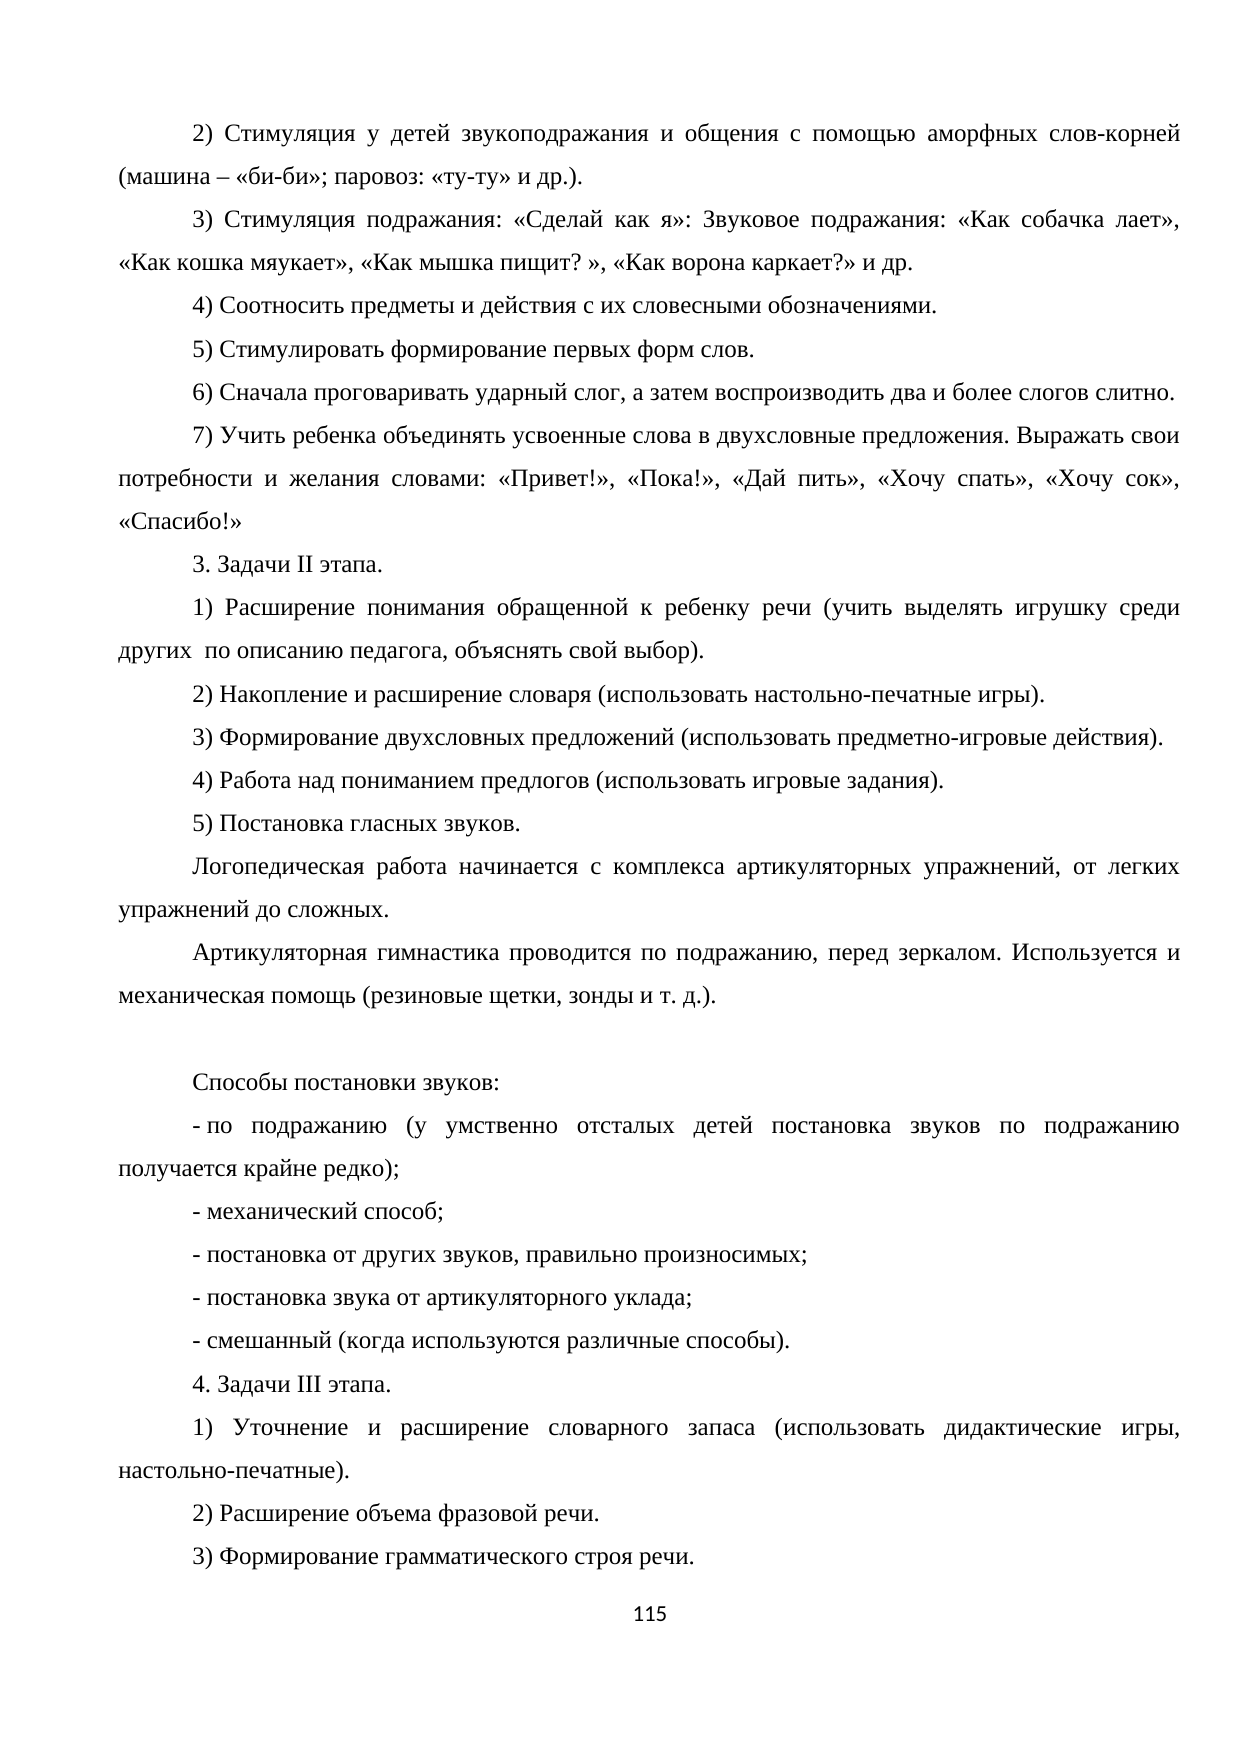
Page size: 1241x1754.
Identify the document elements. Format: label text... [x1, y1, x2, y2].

text - по подражанию (у умственно отсталых детей постановка звуков по подражанию получается крайне редко); [118, 1110, 1181, 1182]
text 4) Работа над пониманием предлогов (использовать игровые задания). [118, 765, 1181, 794]
text 4) Соотносить предметы и действия с их словесными обозначениями. [118, 291, 1181, 319]
text 7) Учить ребенка объединять усвоенные слова в двухсловные предложения. Выражать свои потребности и желания словами: «Привет!», «Пока!», «Дай пить», «Хочу спать», «Хочу сок», «Спасибо!» [118, 420, 1181, 535]
text 2) Стимуляция у детей звукоподражания и общения с помощью аморфных слов-корней (машина – «би-би»; паровоз: «ту-ту» и др.). [118, 118, 1181, 190]
text Способы постановки звуков: [118, 1067, 1181, 1096]
text 3) Формирование грамматического строя речи. [118, 1541, 1181, 1570]
text 5) Постановка гласных звуков. [118, 808, 1181, 837]
text 3) Стимуляция подражания: «Сделай как я»: Звуковое подражания: «Как собачка лает», «Как кошка мяукает», «Как мышка пищит? », «Как ворона каркает?» и др. [118, 204, 1181, 276]
text 1) Уточнение и расширение словарного запаса (использовать дидактические игры, настольно-печатные). [118, 1412, 1181, 1484]
text - постановка звука от артикуляторного уклада; [118, 1282, 1181, 1311]
text Артикуляторная гимнастика проводится по подражанию, перед зеркалом. Используется и механическая помощь (резиновые щетки, зонды и т. д.). [118, 937, 1181, 1009]
text Логопедическая работа начинается с комплекса артикуляторных упражнений, от легких упражнений до сложных. [118, 851, 1181, 923]
text 3. Задачи II этапа. [118, 549, 1181, 578]
text 1) Расширение понимания обращенной к ребенку речи (учить выделять игрушку среди других по описанию педагога, объяснять свой выбор). [118, 592, 1181, 664]
text 2) Расширение объема фразовой речи. [118, 1498, 1181, 1527]
text - смешанный (когда используются различные способы). [118, 1326, 1181, 1354]
text 5) Стимулировать формирование первых форм слов. [118, 334, 1181, 362]
text - механический способ; [118, 1196, 1181, 1225]
text 6) Сначала проговаривать ударный слог, а затем воспроизводить два и более слогов слитно. [118, 377, 1181, 406]
text 4. Задачи III этапа. [118, 1369, 1181, 1397]
text 2) Накопление и расширение словаря (использовать настольно-печатные игры). [118, 679, 1181, 707]
text - постановка от других звуков, правильно произносимых; [118, 1239, 1181, 1268]
text 3) Формирование двухсловных предложений (использовать предметно-игровые действия). [118, 722, 1181, 751]
